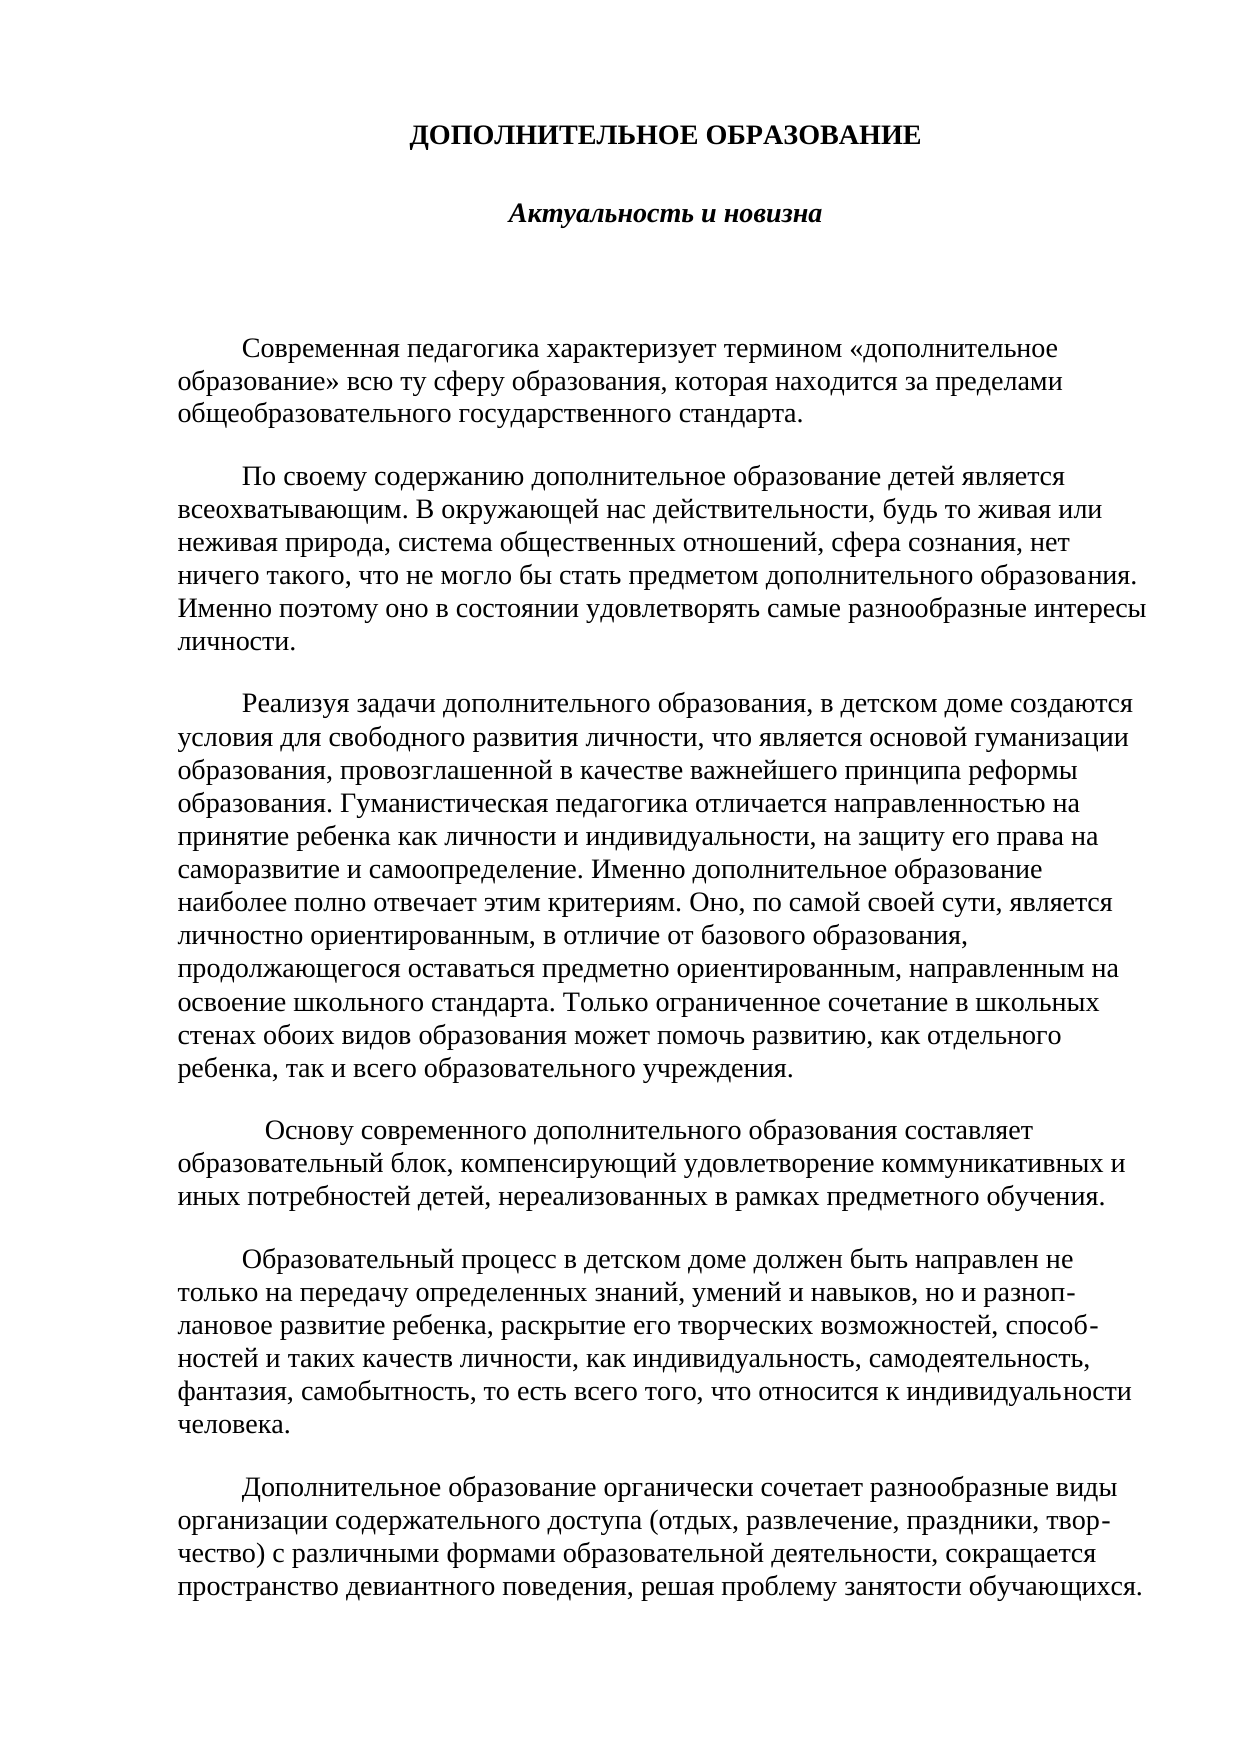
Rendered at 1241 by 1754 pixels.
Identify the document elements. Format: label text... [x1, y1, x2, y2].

text Образовательный процесс в детском доме должен быть направлен не только на передачу определенных знаний, умений и навыков, но и разноплановое развитие ребенка, раскрытие его творческих возможностей, способностей и таких качеств личности, как индивидуальность, самодеятельность, фантазия, самобытность, то есть всего того, что относится к индивидуальности человека. [177, 1241, 1152, 1440]
text ДОПОЛНИТЕЛЬНОЕ ОБРАЗОВАНИЕ [179, 118, 1152, 151]
text Дополнительное образование органически сочетает разнообразные виды организации содержательного доступа (отдых, развлечение, праздники, творчество) с различными формами образовательной деятельности, сокращается пространство девиантного поведения, решая проблему занятости обучающихся. [177, 1469, 1152, 1601]
text Современная педагогика характеризует термином «дополнительное образование» всю ту сферу образования, которая находится за пределами общеобразовательного государственного стандарта. [177, 331, 1152, 429]
text Актуальность и новизна [179, 196, 1152, 228]
text По своему содержанию дополнительное образование детей является всеохватывающим. В окружающей нас действительности, будь то живая или неживая природа, система общественных отношений, сфера сознания, нет ничего такого, что не могло бы стать предметом дополнительного образования. Именно поэтому оно в состоянии удовлетворять самые разнообразные интересы личности. [177, 458, 1152, 657]
text Основу современного дополнительного образования составляет образовательный блок, компенсирующий удовлетворение коммуникативных и иных потребностей детей, нереализованных в рамках предметного обучения. [177, 1112, 1152, 1212]
text Реализуя задачи дополнительного образования, в детском доме создаются условия для свободного развития личности, что является основой гуманизации образования, провозглашенной в качестве важнейшего принципа реформы образования. Гуманистическая педагогика отличается направленностью на принятие ребенка как личности и индивидуальности, на защиту его права на саморазвитие и самоопределение. Именно дополнительное образование наиболее полно отвечает этим критериям. Оно, по самой своей сути, является личностно ориентированным, в отличие от базового образования, продолжающегося оставаться предметно ориентированным, направленным на освоение школьного стандарта. Только ограниченное сочетание в школьных стенах обоих видов образования может помочь развитию, как отдельного ребенка, так и всего образовательного учреждения. [177, 686, 1152, 1083]
